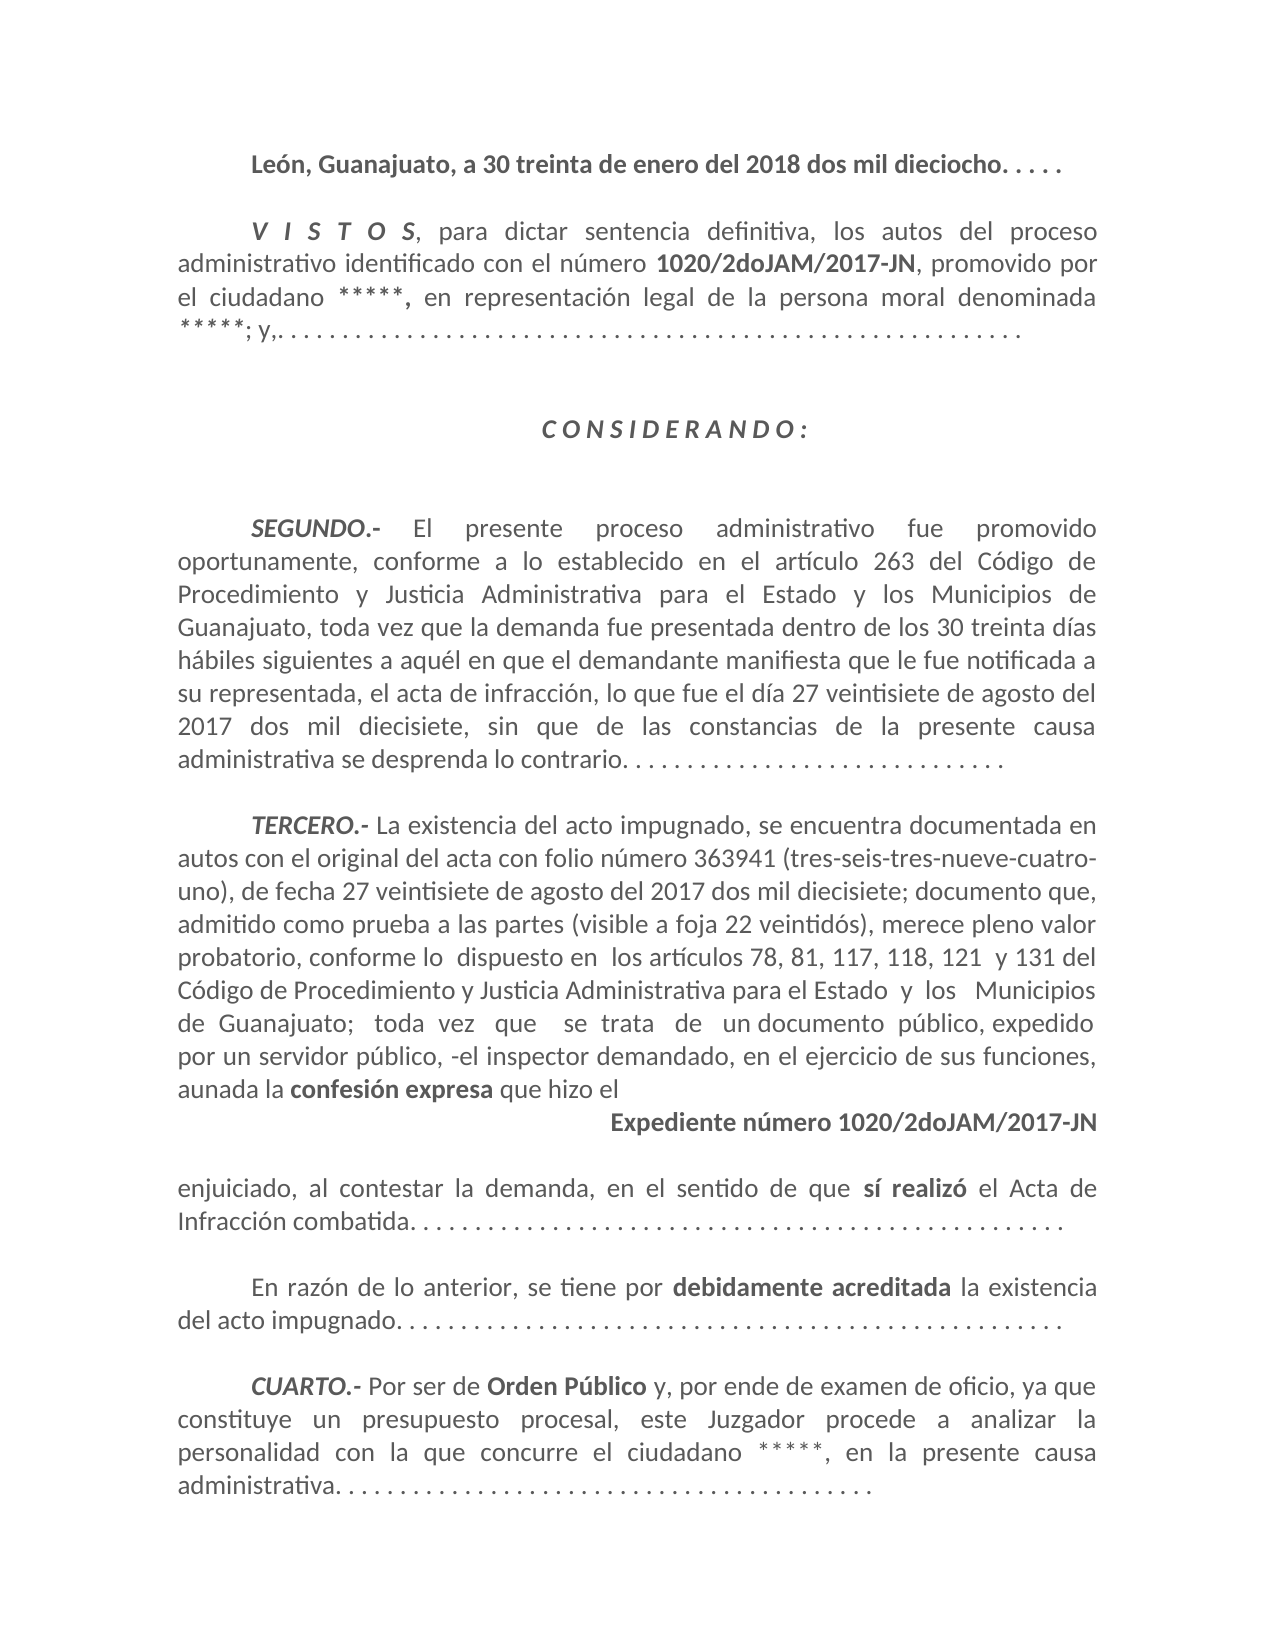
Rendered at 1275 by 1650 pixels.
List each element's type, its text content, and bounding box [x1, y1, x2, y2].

text C O N S I D E R A N D O : [177, 412, 1098, 445]
text León, Guanajuato, a 30 treinta de enero del 2018 dos mil dieciocho. . . . . [177, 148, 1098, 181]
text SEGUNDO.- El presente proceso administrativo fue promovido oportunamente, conforme a lo establecido en el artículo 263 del Código de Procedimiento y Justicia Administrativa para el Estado y los Municipios de Guanajuato, toda vez que la demanda fue presentada dentro de los 30 treinta días hábiles siguientes a aquél en que el demandante manifiesta que le fue notificada a su representada, el acta de infracción, lo que fue el día 27 veintisiete de agosto del 2017 dos mil diecisiete, sin que de las constancias de la presente causa administrativa se desprenda lo contrario. . . . . . . . . . . . . . . . . . . . . . . . . . . . . . [177, 511, 1098, 775]
text En razón de lo anterior, se tiene por debidamente acreditada la existencia del acto impugnado. . . . . . . . . . . . . . . . . . . . . . . . . . . . . . . . . . . . . . . . . . . . . . . . . . . . [177, 1270, 1098, 1336]
text Expediente número 1020/2doJAM/2017-JN [177, 1105, 1098, 1138]
text enjuiciado, al contestar la demanda, en el sentido de que sí realizó el Acta de Infracción combatida. . . . . . . . . . . . . . . . . . . . . . . . . . . . . . . . . . . . . . . . . . . . . . . . . . . [177, 1171, 1098, 1237]
text V I S T O S, para dictar sentencia definitiva, los autos del proceso administrativo identificado con el número 1020/2doJAM/2017-JN, promovido por el ciudadano *****, en representación legal de la persona moral denominada *****; y,. . . . . . . . . . . . . . . . . . . . . . . . . . . . . . . . . . . . . . . . . . . . . . . . . . . . . . . . . . [177, 214, 1098, 346]
text TERCERO.- La existencia del acto impugnado, se encuentra documentada en autos con el original del acta con folio número 363941 (tres-seis-tres-nueve-cuatro-uno), de fecha 27 veintisiete de agosto del 2017 dos mil diecisiete; documento que, admitido como prueba a las partes (visible a foja 22 veintidós), merece pleno valor probatorio, conforme lo dispuesto en los artículos 78, 81, 117, 118, 121 y 131 del Código de Procedimiento y Justicia Administrativa para el Estado y los Municipios de Guanajuato; toda vez que se trata de un documento público, expedido por un servidor público, -el inspector demandado, en el ejercicio de sus funciones, aunada la confesión expresa que hizo el [177, 808, 1098, 1105]
text CUARTO.- Por ser de Orden Público y, por ende de examen de oficio, ya que constituye un presupuesto procesal, este Juzgador procede a analizar la personalidad con la que concurre el ciudadano *****, en la presente causa administrativa. . . . . . . . . . . . . . . . . . . . . . . . . . . . . . . . . . . . . . . . . . [177, 1369, 1098, 1501]
